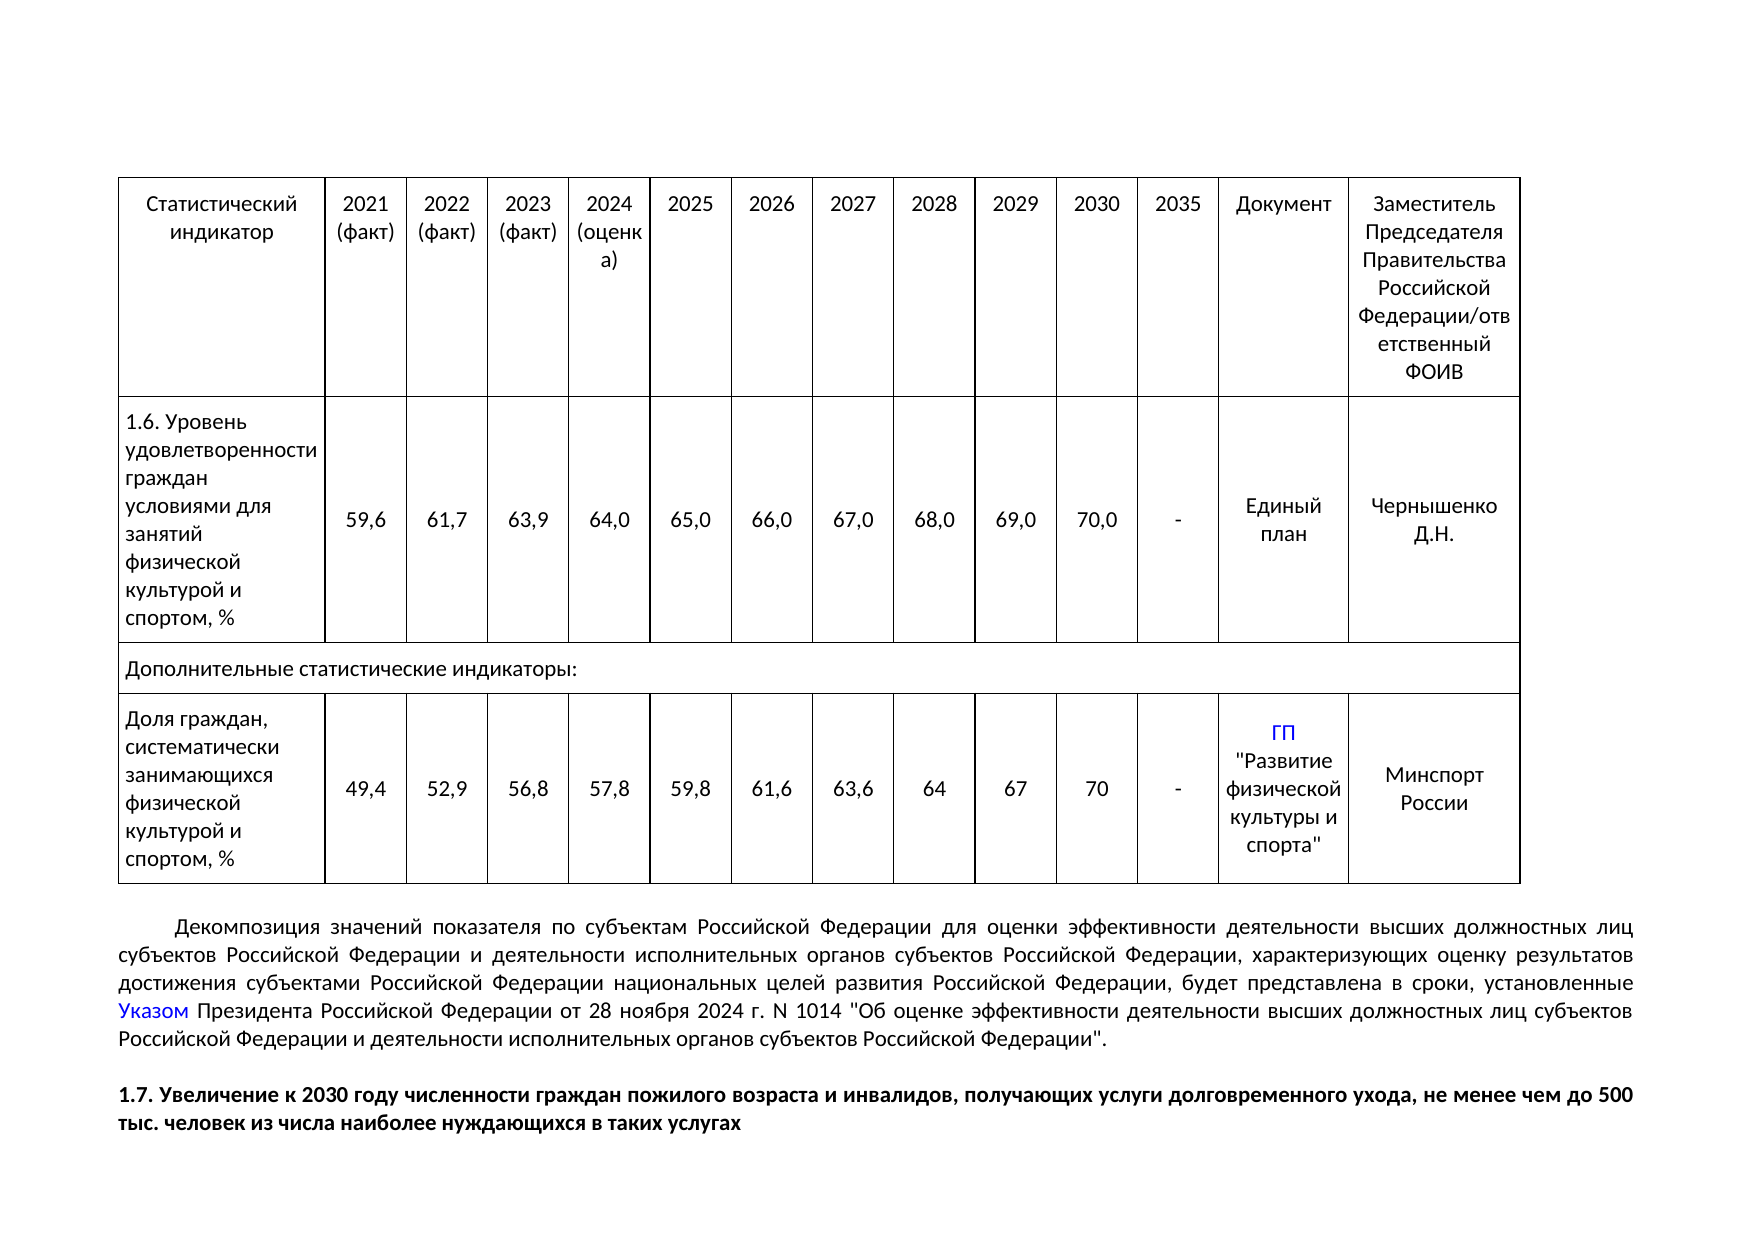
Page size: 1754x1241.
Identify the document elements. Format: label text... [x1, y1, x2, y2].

table_header 2026 [732, 178, 812, 396]
table_cell 70,0 [1057, 397, 1137, 642]
table_cell 61,6 [732, 694, 812, 883]
table_header 2025 [651, 178, 731, 396]
table_header 2027 [813, 178, 893, 396]
table_cell 59,6 [326, 397, 406, 642]
table_header Документ [1219, 178, 1348, 396]
table_cell 57,8 [569, 694, 649, 883]
table_cell ГП "Развитие физической культуры и спорта" [1219, 694, 1348, 883]
table_cell 63,6 [813, 694, 893, 883]
table_cell Чернышенко Д.Н. [1349, 397, 1519, 642]
table_header 2028 [894, 178, 974, 396]
table_cell Единый план [1219, 397, 1348, 642]
title 1.7. Увеличение к 2030 году численности граждан пожилого возраста и инвалидов, получающих услуги долговременного ухода, не менее чем до 500 тыс. человек из числа наиболее нуждающихся в таких услугах [118, 1080, 1636, 1136]
table_header 2022 (факт) [407, 178, 487, 396]
table_cell 70 [1057, 694, 1137, 883]
table_cell 49,4 [326, 694, 406, 883]
table_header 2023 (факт) [488, 178, 568, 396]
table_cell 64 [894, 694, 974, 883]
table_header 2021 (факт) [326, 178, 406, 396]
table_cell Дополнительные статистические индикаторы: [119, 643, 1519, 692]
table_cell 64,0 [569, 397, 649, 642]
table_header Заместитель Председателя Правительства Российской Федерации/ответственный ФОИВ [1349, 178, 1519, 396]
table_header Статистический индикатор [119, 178, 324, 396]
table_cell 68,0 [894, 397, 974, 642]
table_cell 69,0 [976, 397, 1056, 642]
table_cell 59,8 [651, 694, 731, 883]
table_cell 1.6. Уровень удовлетворенности граждан условиями для занятий физической культурой и спортом, % [119, 397, 324, 642]
table_cell Минспорт России [1349, 694, 1519, 883]
table_header 2030 [1057, 178, 1137, 396]
table_cell Доля граждан, систематически занимающихся физической культурой и спортом, % [119, 694, 324, 883]
table_cell 65,0 [651, 397, 731, 642]
table_cell - [1138, 694, 1218, 883]
table_cell 67 [976, 694, 1056, 883]
table_cell 63,9 [488, 397, 568, 642]
table_cell 52,9 [407, 694, 487, 883]
table_header 2029 [976, 178, 1056, 396]
table_cell 56,8 [488, 694, 568, 883]
table_cell 61,7 [407, 397, 487, 642]
table_cell 66,0 [732, 397, 812, 642]
table_header 2024 (оценка) [569, 178, 649, 396]
table_cell 67,0 [813, 397, 893, 642]
table_header 2035 [1138, 178, 1218, 396]
table_cell - [1138, 397, 1218, 642]
text Декомпозиция значений показателя по субъектам Российской Федерации для оценки эффективности деятельности высших должностных лиц субъектов Российской Федерации и деятельности исполнительных органов субъектов Российской Федерации, характеризующих оценку результатов достижения субъектами Российской Федерации национальных целей развития Российской Федерации, будет представлена в сроки, установленные Указом Президента Российской Федерации от 28 ноября 2024 г. N 1014 "Об оценке эффективности деятельности высших должностных лиц субъектов Российской Федерации и деятельности исполнительных органов субъектов Российской Федерации". [118, 912, 1636, 1052]
